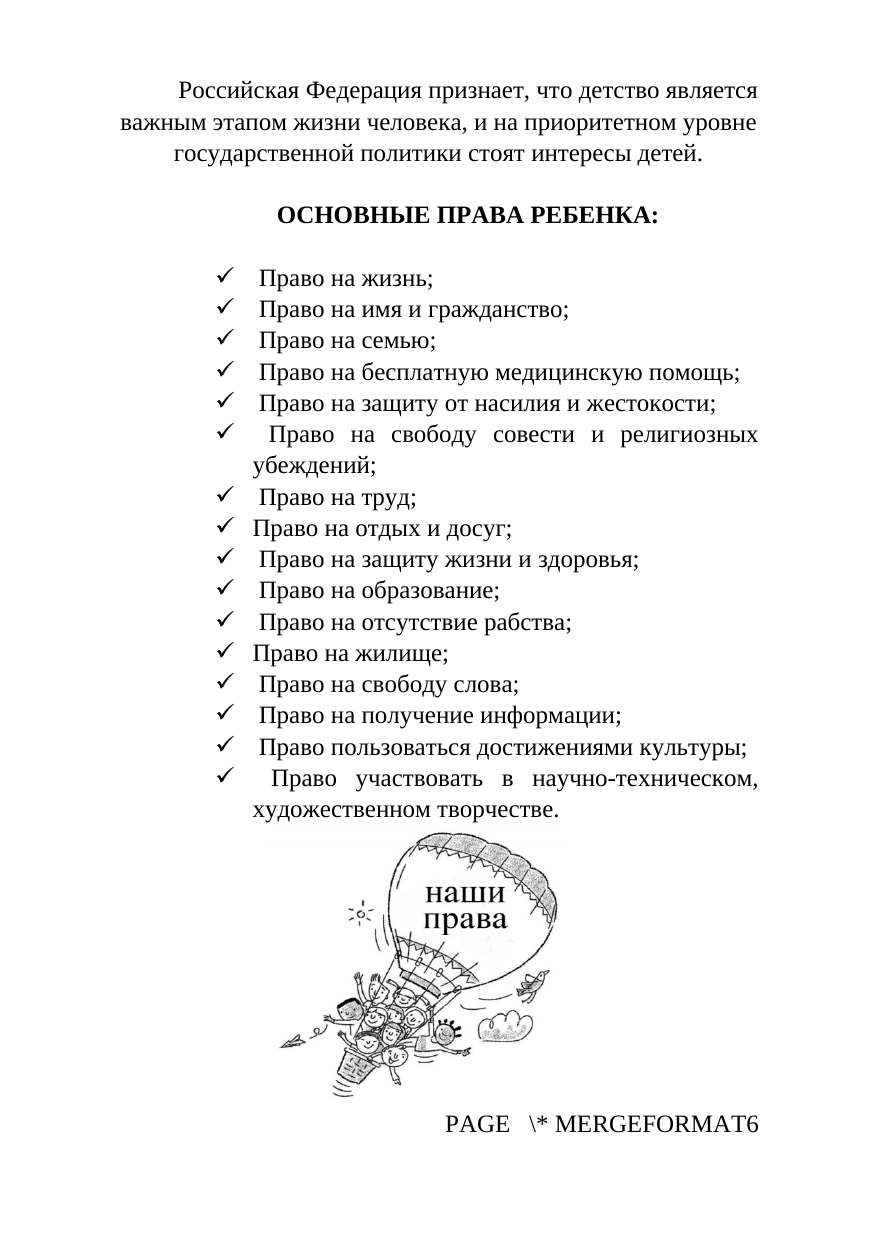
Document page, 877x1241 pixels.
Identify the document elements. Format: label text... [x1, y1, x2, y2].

list Право на труд; [215, 480, 759, 511]
list Право пользоваться достижениями культуры; [215, 730, 759, 761]
list Право на семью; [215, 324, 759, 355]
list Право на получение информации; [215, 699, 759, 730]
list Право на бесплатную медицинскую помощь; [215, 355, 759, 386]
text Российская Федерация признает, что детство является важным этапом жизни человека, и на приоритетном уровне государственной политики стоят интересы детей. [118, 74, 759, 168]
list Право на отсутствие рабства; [215, 605, 759, 636]
list Право на жизнь; [215, 261, 759, 293]
list Право на свободу слова; [215, 668, 759, 699]
list Право на отдых и досуг; [215, 511, 759, 543]
list Право на защиту жизни и здоровья; [215, 543, 759, 574]
list Право на свободу совести и религиозных убеждений; [215, 418, 759, 480]
list Право на защиту от насилия и жестокости; [215, 386, 759, 418]
picture [268, 825, 564, 1102]
text ОСНОВНЫЕ ПРАВА РЕБЕНКА: [118, 199, 759, 230]
list Право участвовать в научно-техническом, художественном творчестве. [215, 761, 759, 824]
list Право на имя и гражданство; [215, 293, 759, 324]
list Право на образование; [215, 574, 759, 605]
list Право на жилище; [215, 636, 759, 668]
